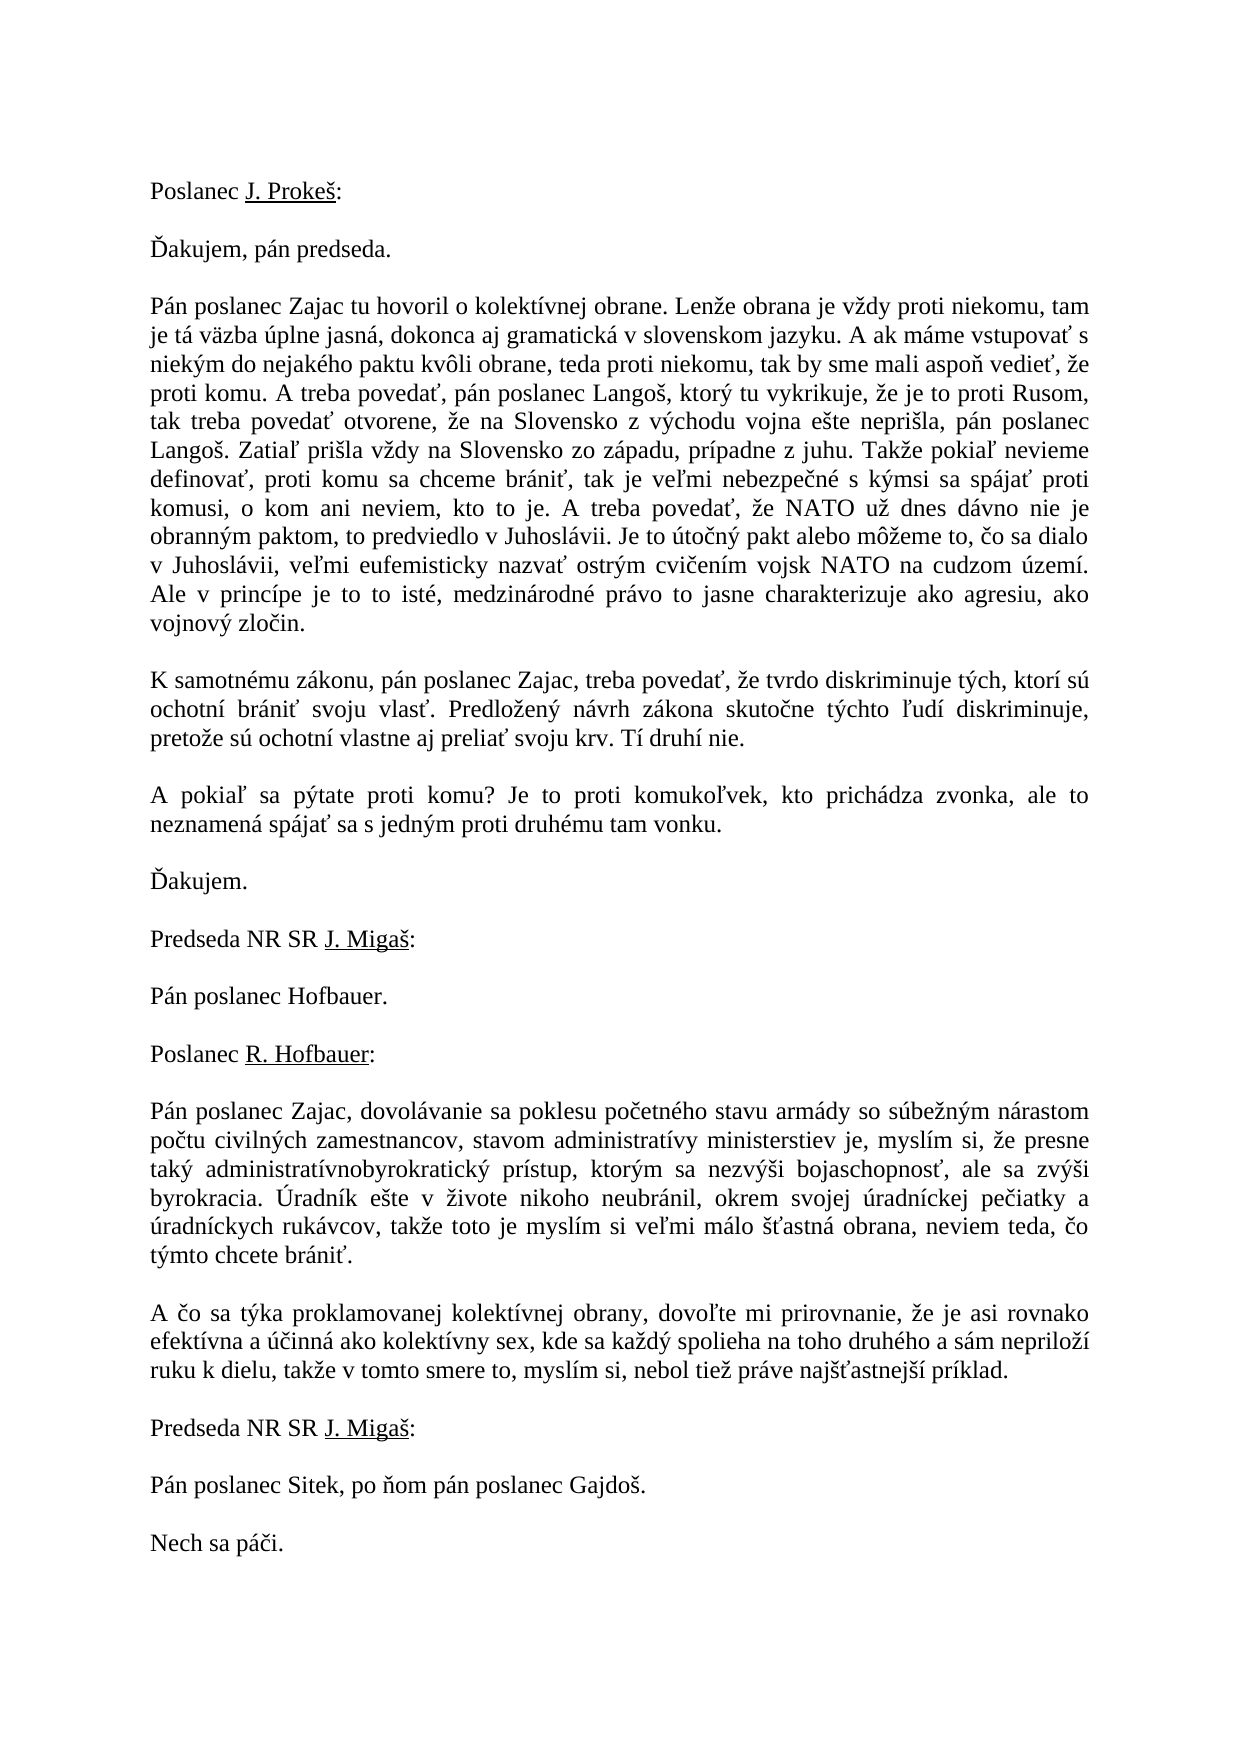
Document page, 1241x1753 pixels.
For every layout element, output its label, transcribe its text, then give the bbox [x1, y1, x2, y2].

text Predseda NR SR J. Migaš: [150, 924, 1090, 953]
text Predseda NR SR J. Migaš: [150, 1413, 1090, 1441]
text A pokiaľ sa pýtate proti komu? Je to proti komukoľvek, kto prichádza zvonka, ale to neznamená spájať sa s jedným proti druhému tam vonku. [150, 780, 1090, 838]
text Nech sa páči. [150, 1528, 1090, 1556]
text Ďakujem. [150, 866, 1090, 895]
text K samotnému zákonu, pán poslanec Zajac, treba povedať, že tvrdo diskriminuje tých, ktorí sú ochotní brániť svoju vlasť. Predložený návrh zákona skutočne týchto ľudí diskriminuje, pretože sú ochotní vlastne aj preliať svoju krv. Tí druhí nie. [150, 665, 1090, 751]
text Pán poslanec Zajac tu hovoril o kolektívnej obrane. Lenže obrana je vždy proti niekomu, tam je tá väzba úplne jasná, dokonca aj gramatická v slovenskom jazyku. A ak máme vstupovať s niekým do nejakého paktu kvôli obrane, teda proti niekomu, tak by sme mali aspoň vedieť, že proti komu. A treba povedať, pán poslanec Langoš, ktorý tu vykrikuje, že je to proti Rusom, tak treba povedať otvorene, že na Slovensko z východu vojna ešte neprišla, pán poslanec Langoš. Zatiaľ prišla vždy na Slovensko zo západu, prípadne z juhu. Takže pokiaľ nevieme definovať, proti komu sa chceme brániť, tak je veľmi nebezpečné s kýmsi sa spájať proti komusi, o kom ani neviem, kto to je. A treba povedať, že NATO už dnes dávno nie je obranným paktom, to predviedlo v Juhoslávii. Je to útočný pakt alebo môžeme to, čo sa dialo v Juhoslávii, veľmi eufemisticky nazvať ostrým cvičením vojsk NATO na cudzom území. Ale v princípe je to to isté, medzinárodné právo to jasne charakterizuje ako agresiu, ako vojnový zločin. [150, 291, 1090, 636]
text Ďakujem, pán predseda. [150, 234, 1090, 263]
text A čo sa týka proklamovanej kolektívnej obrany, dovoľte mi prirovnanie, že je asi rovnako efektívna a účinná ako kolektívny sex, kde sa každý spolieha na toho druhého a sám nepriloží ruku k dielu, takže v tomto smere to, myslím si, nebol tiež práve najšťastnejší príklad. [150, 1298, 1090, 1384]
text Pán poslanec Sitek, po ňom pán poslanec Gajdoš. [150, 1470, 1090, 1499]
text Poslanec R. Hofbauer: [150, 1039, 1090, 1068]
text Pán poslanec Hofbauer. [150, 981, 1090, 1010]
text Poslanec J. Prokeš: [150, 176, 1090, 205]
text Pán poslanec Zajac, dovolávanie sa poklesu početného stavu armády so súbežným nárastom počtu civilných zamestnancov, stavom administratívy ministerstiev je, myslím si, že presne taký administratívnobyrokratický prístup, ktorým sa nezvýši bojaschopnosť, ale sa zvýši byrokracia. Úradník ešte v živote nikoho neubránil, okrem svojej úradníckej pečiatky a úradníckych rukávcov, takže toto je myslím si veľmi málo šťastná obrana, neviem teda, čo týmto chcete brániť. [150, 1096, 1090, 1269]
